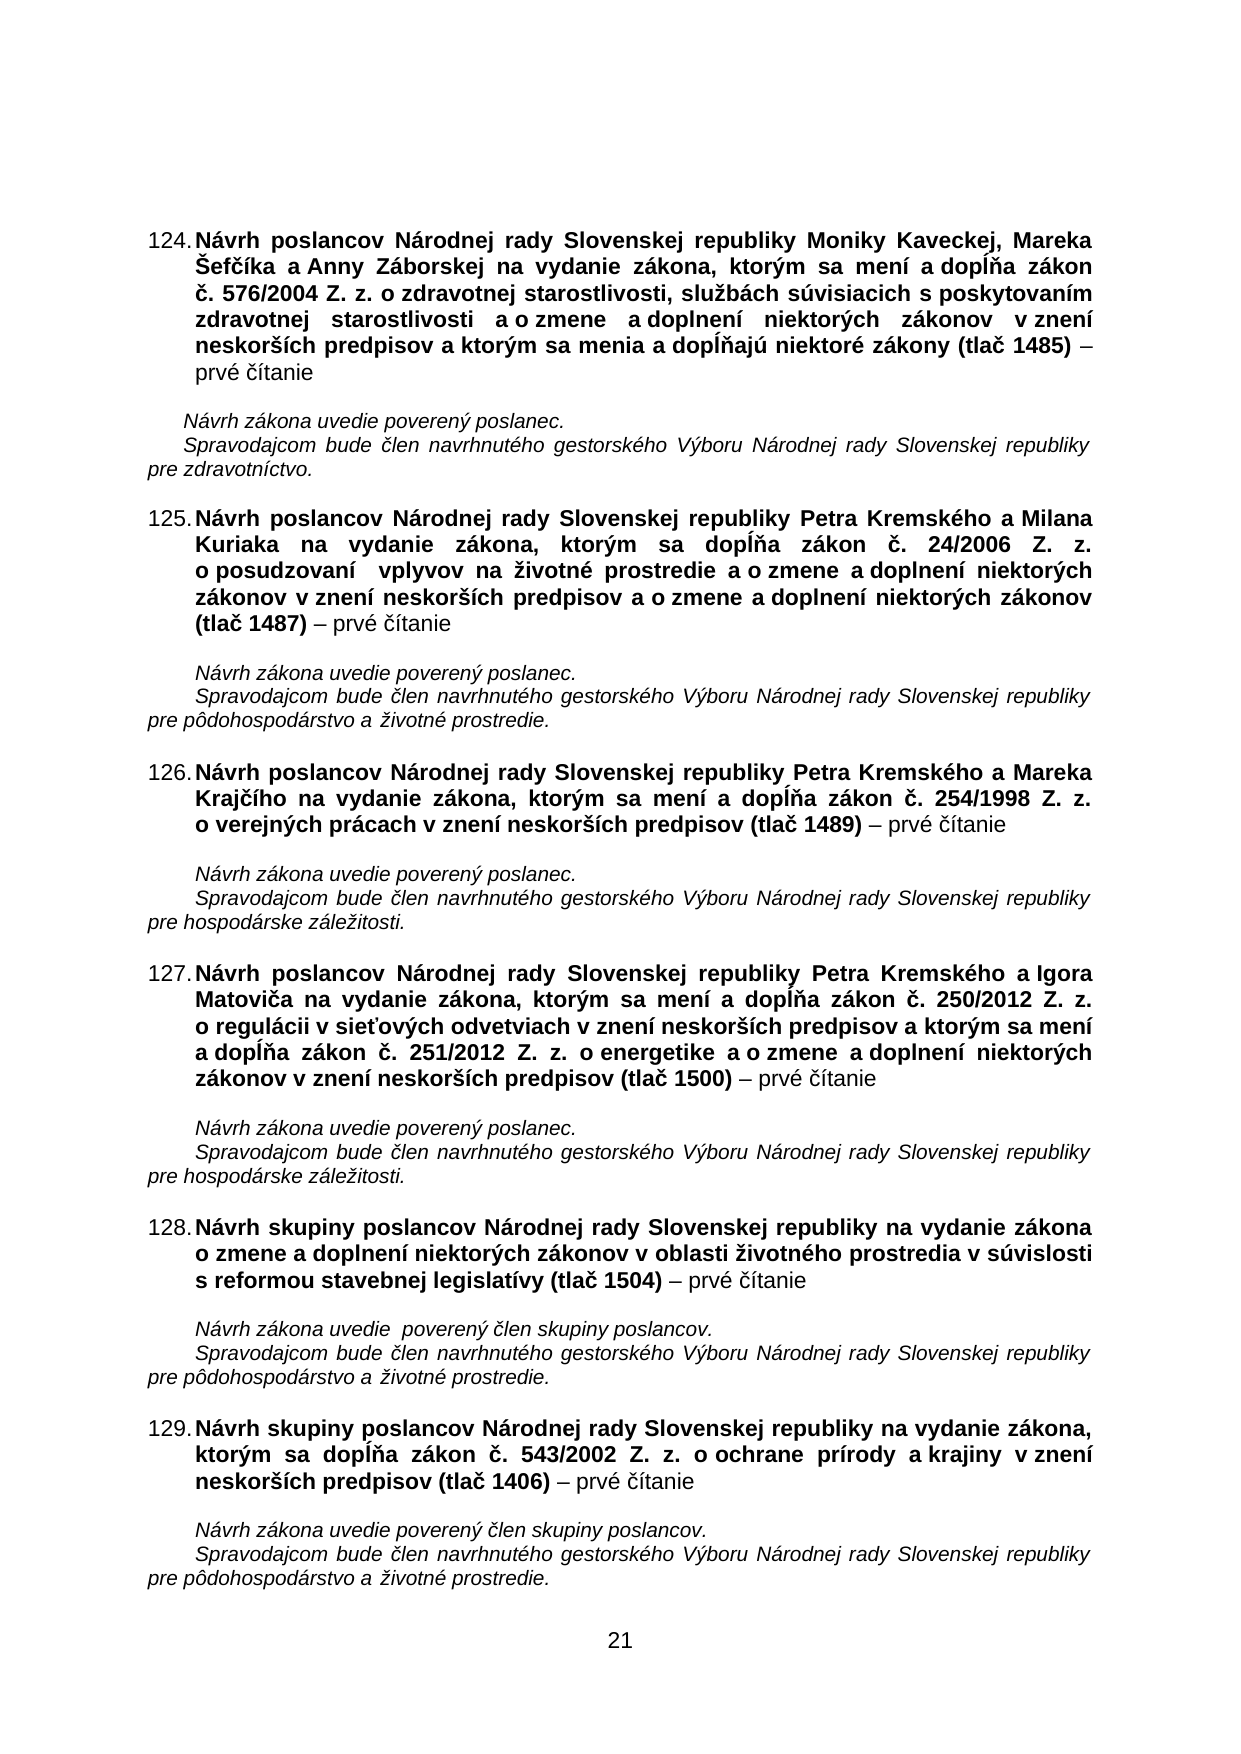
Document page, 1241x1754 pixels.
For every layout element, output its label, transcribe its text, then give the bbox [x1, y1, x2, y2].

text 124. Návrh poslancov Národnej rady Slovenskej republiky Moniky Kaveckej, Mareka Šefčíka a Anny Záborskej na vydanie zákona, ktorým sa mení a dopĺňa zákon č. 576/2004 Z. z. o zdravotnej starostlivosti, službách súvisiacich s poskytovaním zdravotnej starostlivosti a o zmene a doplnení niektorých zákonov v znení neskorších predpisov a ktorým sa menia a dopĺňajú niektoré zákony (tlač 1485) – prvé čítanie [148, 227, 1092, 385]
text Spravodajcom bude člen navrhnutého gestorského Výboru Národnej rady Slovenskej republiky pre pôdohospodárstvo a životné prostredie. [148, 1542, 1092, 1590]
text Návrh zákona uvedie poverený poslanec. [183, 1116, 1092, 1139]
text Spravodajcom bude člen navrhnutého gestorského Výboru Národnej rady Slovenskej republiky pre zdravotníctvo. [148, 433, 1092, 481]
text 126. Návrh poslancov Národnej rady Slovenskej republiky Petra Kremského a Mareka Krajčího na vydanie zákona, ktorým sa mení a dopĺňa zákon č. 254/1998 Z. z. o verejných prácach v znení neskorších predpisov (tlač 1489) – prvé čítanie [148, 759, 1092, 838]
text Návrh zákona uvedie poverený člen skupiny poslancov. [183, 1317, 1092, 1341]
text 128. Návrh skupiny poslancov Národnej rady Slovenskej republiky na vydanie zákona o zmene a doplnení niektorých zákonov v oblasti životného prostredia v súvislosti s reformou stavebnej legislatívy (tlač 1504) – prvé čítanie [148, 1214, 1092, 1293]
text Návrh zákona uvedie poverený člen skupiny poslancov. [148, 1518, 1092, 1542]
text 127. Návrh poslancov Národnej rady Slovenskej republiky Petra Kremského a Igora Matoviča na vydanie zákona, ktorým sa mení a dopĺňa zákon č. 250/2012 Z. z. o regulácii v sieťových odvetviach v znení neskorších predpisov a ktorým sa mení a dopĺňa zákon č. 251/2012 Z. z. o energetike a o zmene a doplnení niektorých zákonov v znení neskorších predpisov (tlač 1500) – prvé čítanie [148, 960, 1092, 1092]
text Návrh zákona uvedie poverený poslanec. [183, 862, 1092, 886]
text 125. Návrh poslancov Národnej rady Slovenskej republiky Petra Kremského a Milana Kuriaka na vydanie zákona, ktorým sa dopĺňa zákon č. 24/2006 Z. z. o posudzovaní vplyvov na životné prostredie a o zmene a doplnení niektorých zákonov v znení neskorších predpisov a o zmene a doplnení niektorých zákonov (tlač 1487) – prvé čítanie [148, 505, 1092, 636]
text Návrh zákona uvedie poverený poslanec. [183, 409, 1092, 433]
text Spravodajcom bude člen navrhnutého gestorského Výboru Národnej rady Slovenskej republiky pre hospodárske záležitosti. [148, 886, 1092, 933]
text Spravodajcom bude člen navrhnutého gestorského Výboru Národnej rady Slovenskej republiky pre pôdohospodárstvo a životné prostredie. [148, 1341, 1092, 1389]
text 129. Návrh skupiny poslancov Národnej rady Slovenskej republiky na vydanie zákona, ktorým sa dopĺňa zákon č. 543/2002 Z. z. o ochrane prírody a krajiny v znení neskorších predpisov (tlač 1406) – prvé čítanie [148, 1415, 1092, 1494]
text Spravodajcom bude člen navrhnutého gestorského Výboru Národnej rady Slovenskej republiky pre hospodárske záležitosti. [148, 1139, 1092, 1187]
text Návrh zákona uvedie poverený poslanec. [183, 660, 1092, 684]
text Spravodajcom bude člen navrhnutého gestorského Výboru Národnej rady Slovenskej republiky pre pôdohospodárstvo a životné prostredie. [148, 684, 1092, 732]
